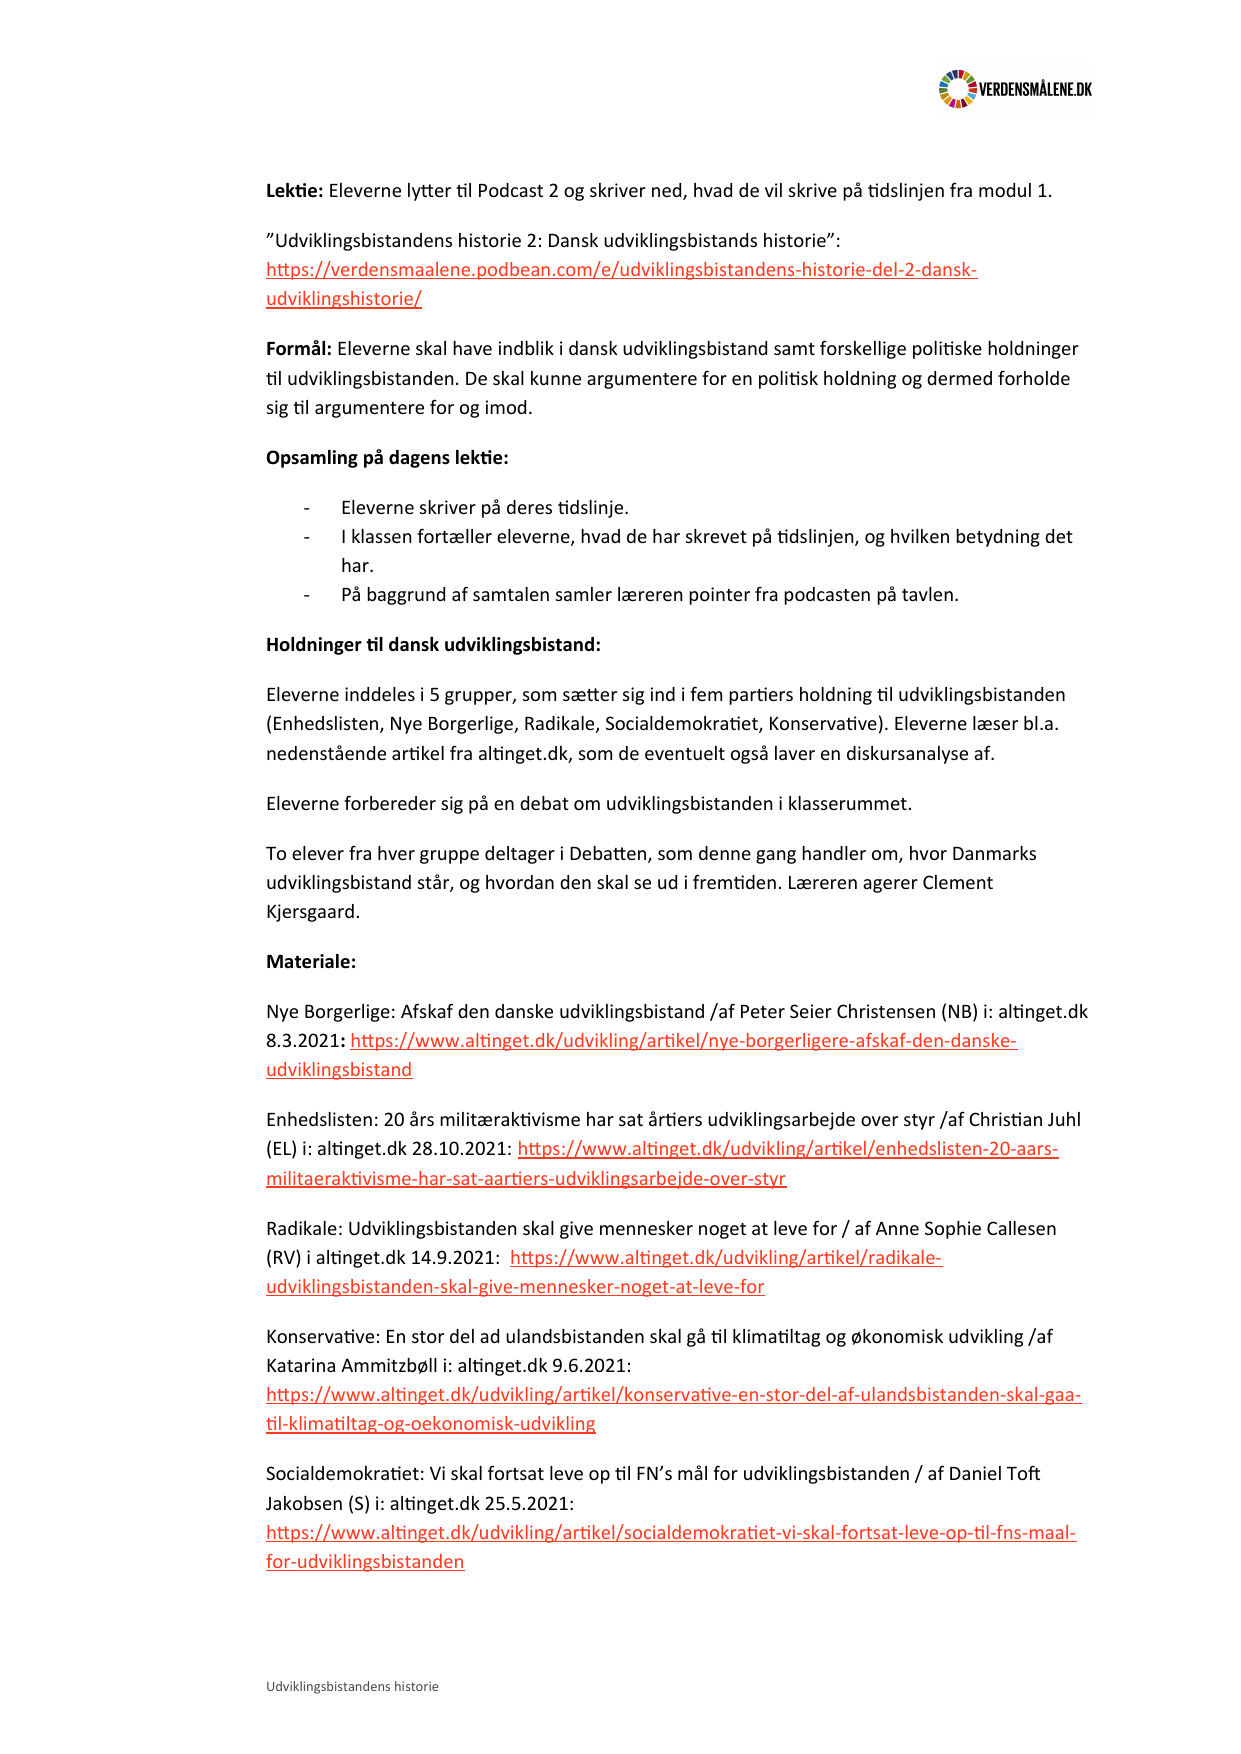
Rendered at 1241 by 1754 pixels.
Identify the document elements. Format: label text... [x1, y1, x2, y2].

list På baggrund af samtalen samler læreren pointer fra podcasten på tavlen. [303, 581, 1092, 607]
text Enhedslisten: 20 års militæraktivisme har sat årtiers udviklingsarbejde over styr /af Christian Juhl (EL) i: altinget.dk 28.10.2021: https://www.altinget.dk/udvikling/artikel/enhedslisten-20-aars-militaeraktivisme-har-sat-aartiers-udviklingsarbejde-over-styr [266, 1106, 1092, 1190]
text Opsamling på dagens lektie: [266, 444, 1092, 469]
text Eleverne forbereder sig på en debat om udviklingsbistanden i klasserummet. [266, 790, 1092, 815]
list Eleverne skriver på deres tidslinje. [303, 494, 1092, 519]
text Materiale: [266, 948, 1092, 973]
list I klassen fortæller eleverne, hvad de har skrevet på tidslinjen, og hvilken betydning det har. [303, 523, 1092, 578]
text Nye Borgerlige: Afskaf den danske udviklingsbistand /af Peter Seier Christensen (NB) i: altinget.dk 8.3.2021: https://www.altinget.dk/udvikling/artikel/nye-borgerligere-afskaf-den-danske-udviklingsbistand [266, 998, 1092, 1082]
text Eleverne inddeles i 5 grupper, som sætter sig ind i fem partiers holdning til udviklingsbistanden (Enhedslisten, Nye Borgerlige, Radikale, Socialdemokratiet, Konservative). Eleverne læser bl.a. nedenstående artikel fra altinget.dk, som de eventuelt også laver en diskursanalyse af. [266, 681, 1092, 765]
text Konservative: En stor del ad ulandsbistanden skal gå til klimatiltag og økonomisk udvikling /af Katarina Ammitzbøll i: altinget.dk 9.6.2021: https://www.altinget.dk/udvikling/artikel/konservative-en-stor-del-af-ulandsbistanden-skal-gaa-til-klimatiltag-og-oekonomisk-udvikling [266, 1323, 1092, 1436]
text To elever fra hver gruppe deltager i Debatten, som denne gang handler om, hvor Danmarks udviklingsbistand står, og hvordan den skal se ud i fremtiden. Læreren agerer Clement Kjersgaard. [266, 840, 1092, 923]
picture [937, 59, 1093, 120]
text Formål: Eleverne skal have indblik i dansk udviklingsbistand samt forskellige politiske holdninger til udviklingsbistanden. De skal kunne argumentere for en politisk holdning og dermed forholde sig til argumentere for og imod. [266, 336, 1092, 419]
text Lektie: Eleverne lytter til Podcast 2 og skriver ned, hvad de vil skrive på tidslinjen fra modul 1. [266, 177, 1092, 203]
text ”Udviklingsbistandens historie 2: Dansk udviklingsbistands historie”: https://verdensmaalene.podbean.com/e/udviklingsbistandens-historie-del-2-dansk-udviklingshistorie/ [266, 227, 1092, 311]
text Radikale: Udviklingsbistanden skal give mennesker noget at leve for / af Anne Sophie Callesen (RV) i altinget.dk 14.9.2021: https://www.altinget.dk/udvikling/artikel/radikale-udviklingsbistanden-skal-give-mennesker-noget-at-leve-for [266, 1215, 1092, 1298]
text Socialdemokratiet: Vi skal fortsat leve op til FN’s mål for udviklingsbistanden / af Daniel Toft Jakobsen (S) i: altinget.dk 25.5.2021: https://www.altinget.dk/udvikling/artikel/socialdemokratiet-vi-skal-fortsat-leve-op-til-fns-maal-for-udviklingsbistanden [266, 1461, 1092, 1573]
text Holdninger til dansk udviklingsbistand: [266, 631, 1092, 657]
